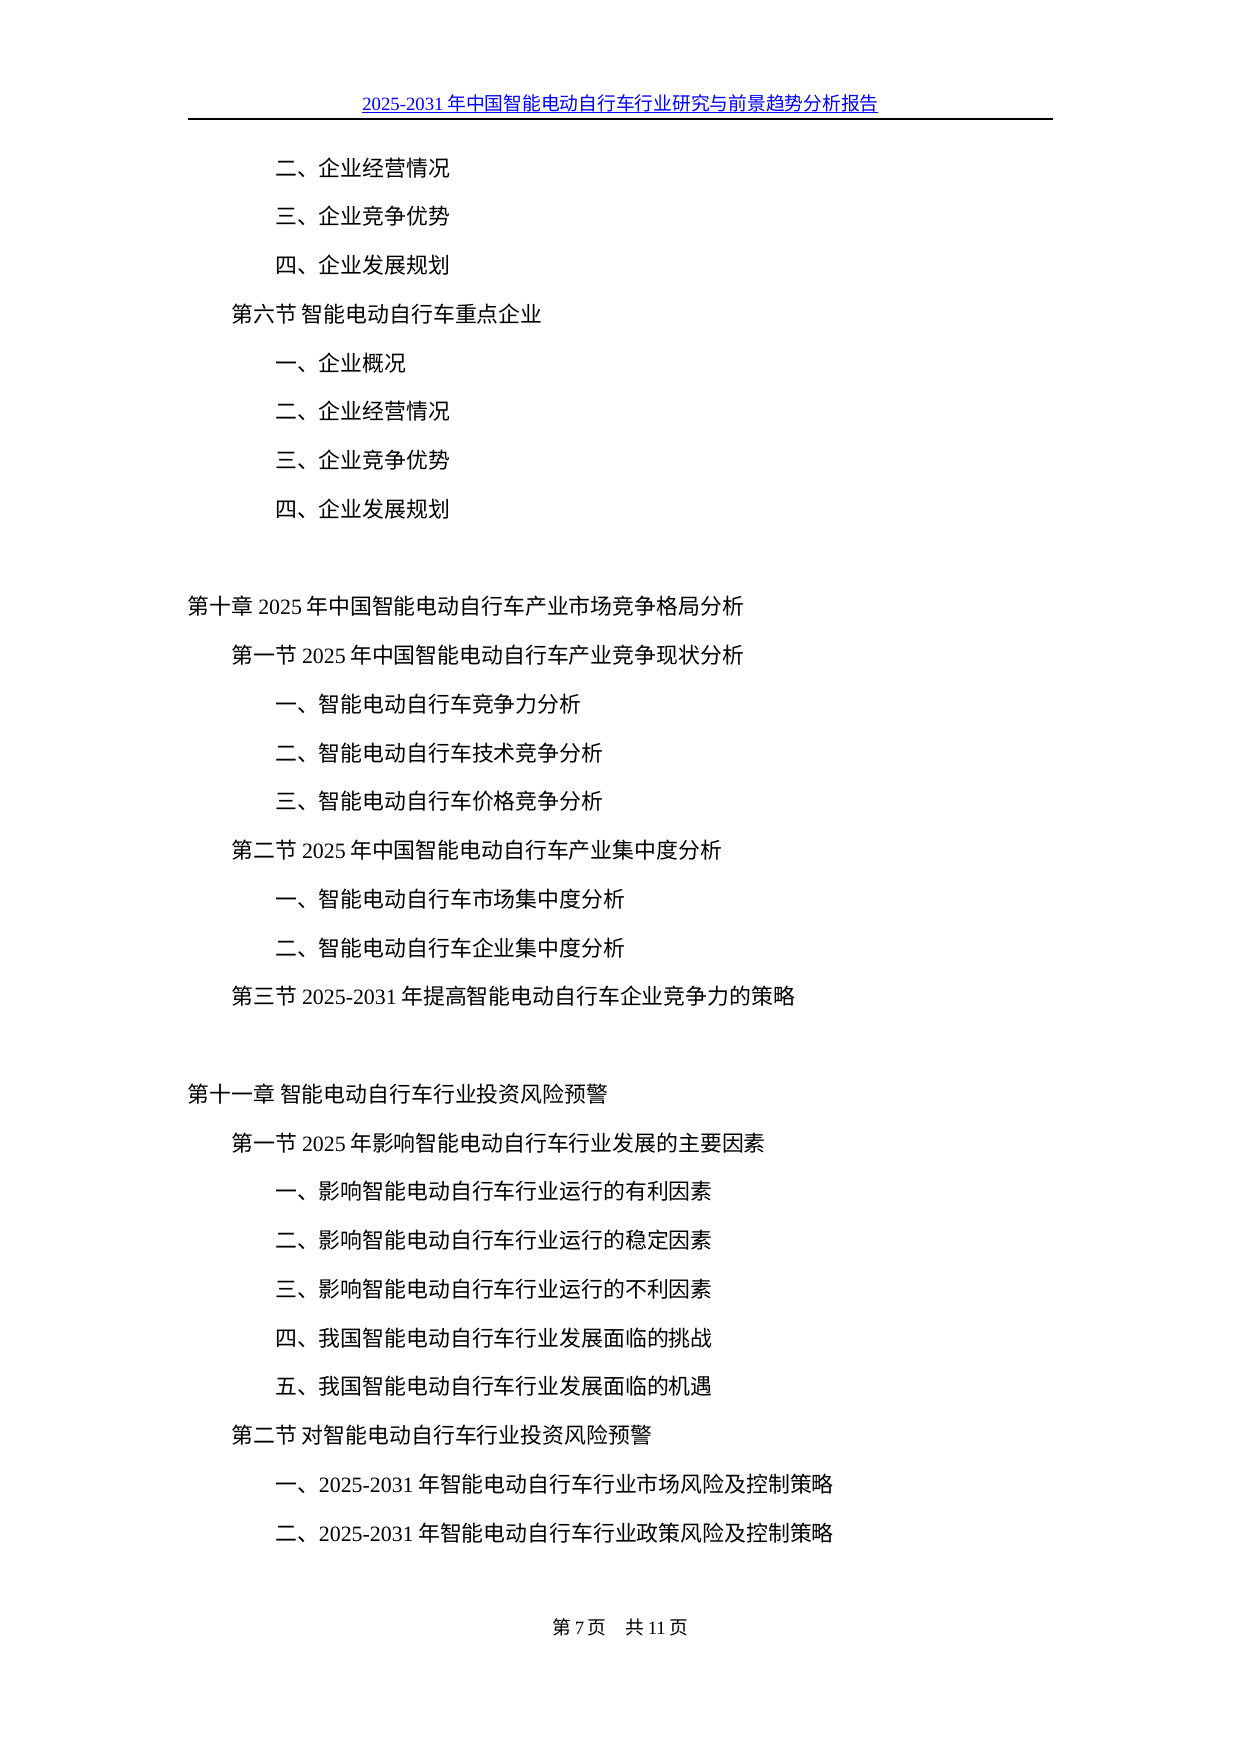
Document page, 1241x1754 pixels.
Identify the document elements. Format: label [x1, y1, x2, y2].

text [187, 150, 1053, 1548]
